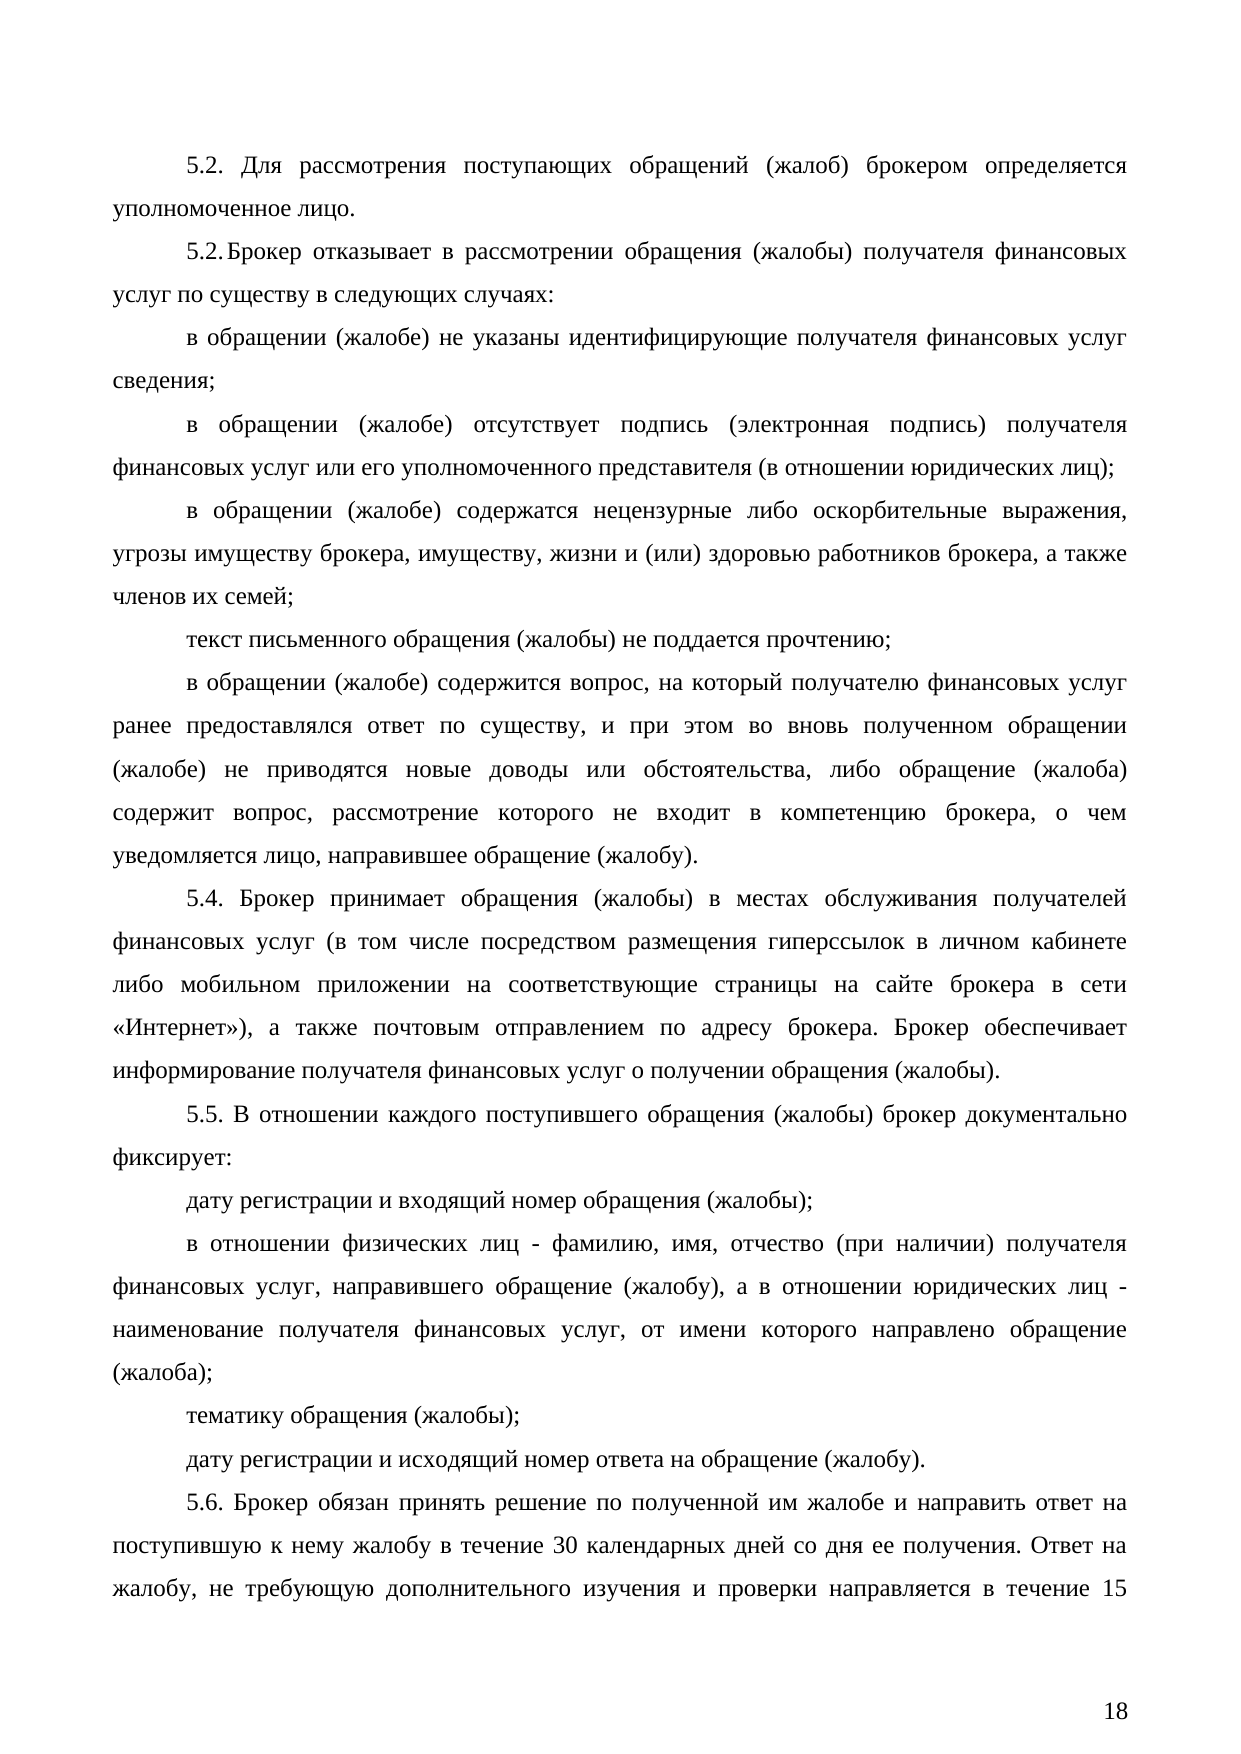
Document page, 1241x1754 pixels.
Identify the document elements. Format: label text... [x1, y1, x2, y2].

text 5.2. Для рассмотрения поступающих обращений (жалоб) брокером определяется уполномоченное лицо. [112, 150, 1128, 222]
text тематику обращения (жалобы); [112, 1401, 1128, 1429]
text дату регистрации и входящий номер обращения (жалобы); [112, 1185, 1128, 1214]
text дату регистрации и исходящий номер ответа на обращение (жалобу). [112, 1444, 1128, 1472]
text в обращении (жалобе) не указаны идентифицирующие получателя финансовых услуг сведения; [112, 322, 1128, 394]
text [112, 1487, 1128, 1602]
text в обращении (жалобе) отсутствует подпись (электронная подпись) получателя финансовых услуг или его уполномоченного представителя (в отношении юридических лиц); [112, 409, 1128, 481]
text в отношении физических лиц - фамилию, имя, отчество (при наличии) получателя финансовых услуг, направившего обращение (жалобу), а в отношении юридических лиц - наименование получателя финансовых услуг, от имени которого направлено обращение (жалоба); [112, 1228, 1128, 1386]
text текст письменного обращения (жалобы) не поддается прочтению; [112, 624, 1128, 653]
text в обращении (жалобе) содержатся нецензурные либо оскорбительные выражения, угрозы имуществу брокера, имуществу, жизни и (или) здоровью работников брокера, а также членов их семей; [112, 495, 1128, 610]
text 5.5. В отношении каждого поступившего обращения (жалобы) брокер документально фиксирует: [112, 1099, 1128, 1171]
text 5.4. Брокер принимает обращения (жалобы) в местах обслуживания получателей финансовых услуг (в том числе посредством размещения гиперссылок в личном кабинете либо мобильном приложении на соответствующие страницы на сайте брокера в сети «Интернет»), а также почтовым отправлением по адресу брокера. Брокер обеспечивает информирование получателя финансовых услуг о получении обращения (жалобы). [112, 883, 1128, 1084]
text в обращении (жалобе) содержится вопрос, на который получателю финансовых услуг ранее предоставлялся ответ по существу, и при этом во вновь полученном обращении (жалобе) не приводятся новые доводы или обстоятельства, либо обращение (жалоба) содержит вопрос, рассмотрение которого не входит в компетенцию брокера, о чем уведомляется лицо, направившее обращение (жалобу). [112, 667, 1128, 869]
list Брокер отказывает в рассмотрении обращения (жалобы) получателя финансовых услуг по существу в следующих случаях: [112, 236, 1128, 308]
